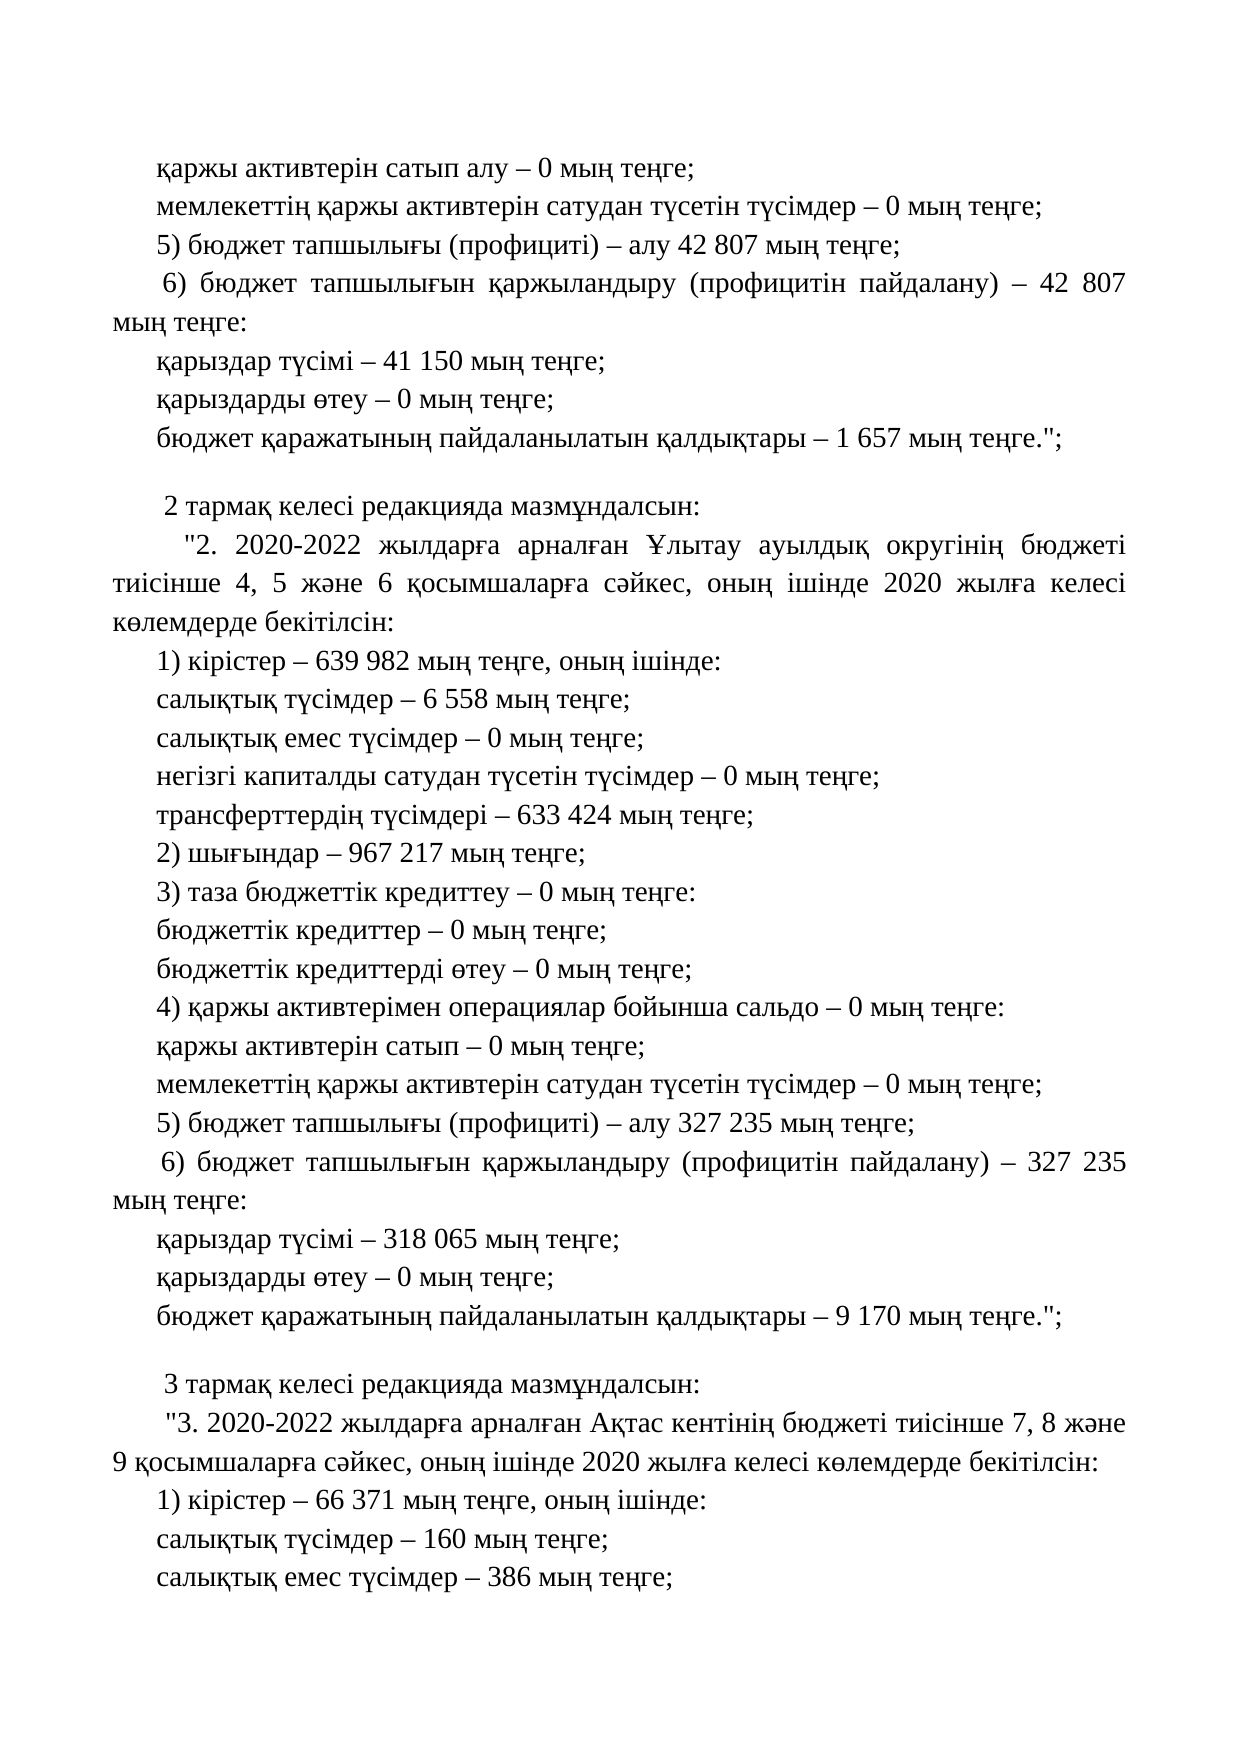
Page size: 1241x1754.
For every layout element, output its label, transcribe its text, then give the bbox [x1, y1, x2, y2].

text 2 тармақ келесі редакцияда мазмұндалсын: [112, 488, 1128, 522]
text "3. 2020-2022 жылдарға арналған Ақтас кентінің бюджеті тиісінше 7, 8 және 9 қосымшаларға сәйкес, оның ішінде 2020 жылға келесі көлемдерде бекітілсін: [112, 1405, 1128, 1477]
text трансферттердің түсімдері – 633 424 мың теңге; [112, 797, 1128, 830]
text 2) шығындар – 967 217 мың теңге; [112, 835, 1128, 869]
text салықтық түсімдер – 6 558 мың теңге; [112, 681, 1128, 715]
text бюджет қаражатының пайдаланылатын қалдықтары – 9 170 мың теңге."; [112, 1298, 1128, 1331]
text салықтық емес түсімдер – 0 мың теңге; [112, 720, 1128, 753]
text қарыздарды өтеу – 0 мың теңге; [112, 381, 1128, 415]
text "2. 2020-2022 жылдарға арналған Ұлытау ауылдық округінің бюджеті тиісінше 4, 5 және 6 қосымшаларға сәйкес, оның ішінде 2020 жылға келесі көлемдерде бекітілсін: [112, 527, 1128, 638]
text 4) қаржы активтерімен операциялар бойынша сальдо – 0 мың теңге: [112, 989, 1128, 1023]
text қарыздарды өтеу – 0 мың теңге; [112, 1259, 1128, 1293]
text бюджеттік кредиттерді өтеу – 0 мың теңге; [112, 951, 1128, 984]
text 3) таза бюджеттік кредиттеу – 0 мың теңге: [112, 874, 1128, 907]
text 5) бюджет тапшылығы (профициті) – алу 327 235 мың теңге; [112, 1105, 1128, 1139]
text 5) бюджет тапшылығы (профициті) – алу 42 807 мың теңге; [112, 227, 1128, 261]
text мемлекеттің қаржы активтерін сатудан түсетін түсімдер – 0 мың теңге; [112, 1067, 1128, 1100]
text мемлекеттің қаржы активтерін сатудан түсетін түсімдер – 0 мың теңге; [112, 188, 1128, 222]
text бюджет қаражатының пайдаланылатын қалдықтары – 1 657 мың теңге."; [112, 420, 1128, 453]
text 3 тармақ келесі редакцияда мазмұндалсын: [112, 1367, 1128, 1400]
text 6) бюджет тапшылығын қаржыландыру (профицитін пайдалану) – 327 235 мың теңге: [112, 1144, 1128, 1216]
text қаржы активтерін сатып – 0 мың теңге; [112, 1028, 1128, 1062]
text қарыздар түсімі – 318 065 мың теңге; [112, 1221, 1128, 1254]
text салықтық түсімдер – 160 мың теңге; [112, 1521, 1128, 1554]
text салықтық емес түсімдер – 386 мың теңге; [112, 1559, 1128, 1593]
text 6) бюджет тапшылығын қаржыландыру (профицитін пайдалану) – 42 807 мың теңге: [112, 266, 1128, 338]
text қаржы активтерін сатып алу – 0 мың теңге; [112, 150, 1128, 183]
text негізгі капиталды сатудан түсетін түсімдер – 0 мың теңге; [112, 758, 1128, 792]
text қарыздар түсімі – 41 150 мың теңге; [112, 343, 1128, 376]
text 1) кірістер – 66 371 мың теңге, оның ішінде: [112, 1482, 1128, 1516]
text бюджеттік кредиттер – 0 мың теңге; [112, 912, 1128, 946]
text 1) кірістер – 639 982 мың теңге, оның ішінде: [112, 643, 1128, 676]
